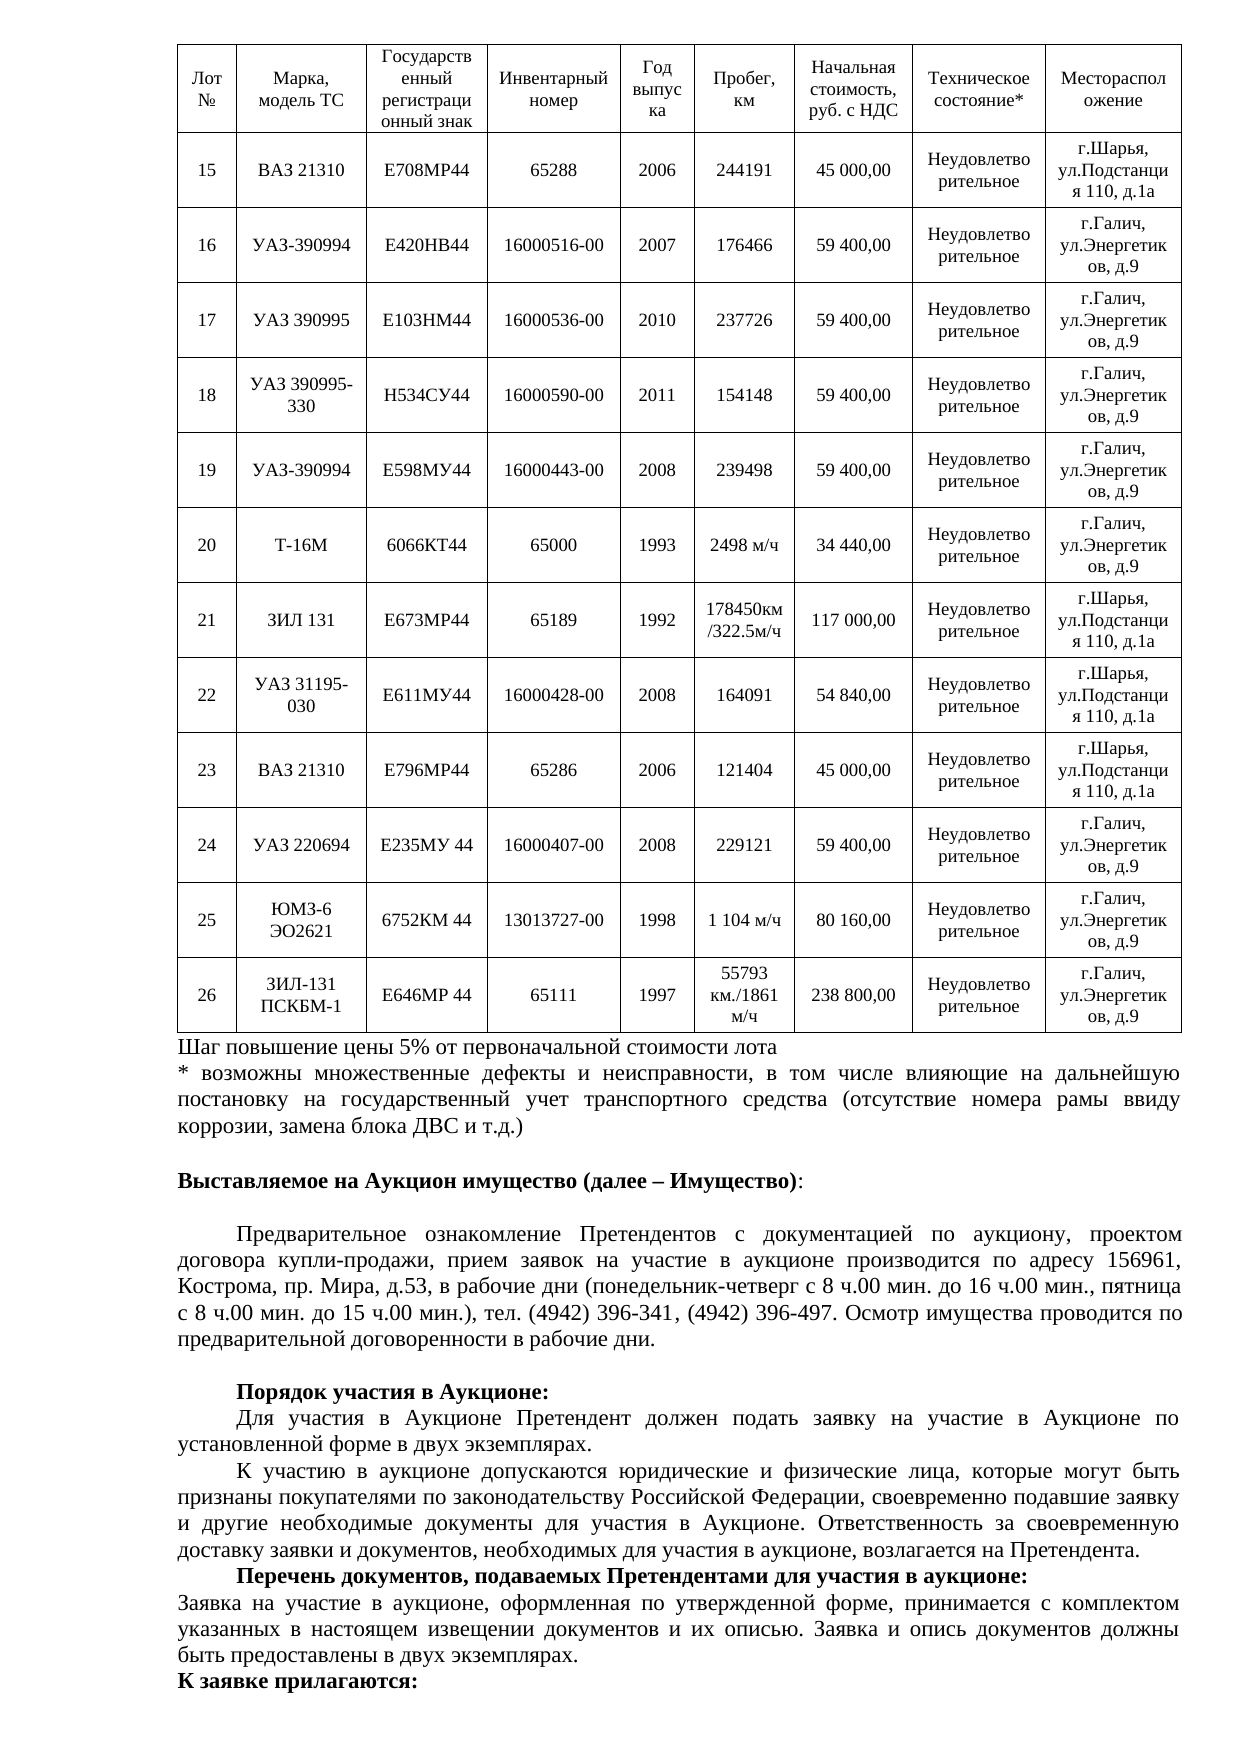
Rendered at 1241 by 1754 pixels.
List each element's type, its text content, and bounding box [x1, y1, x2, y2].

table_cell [1046, 133, 1181, 207]
table_cell Неудовлетворительное [913, 883, 1045, 957]
table_cell 65288 [488, 133, 620, 207]
table_cell 2008 [621, 433, 694, 507]
table_cell 13013727-00 [488, 883, 620, 957]
table_cell 237726 [695, 283, 794, 357]
text К заявке прилагаются: [177, 1668, 1181, 1694]
table_cell Неудовлетворительное [913, 433, 1045, 507]
table_cell УАЗ-390994 [237, 433, 366, 507]
table_cell 25 [178, 883, 236, 957]
text К участию в аукционе допускаются юридические и физические лица, которые могут быть признаны покупателями по законодательству Российской Федерации, своевременно подавшие заявку и другие необходимые документы для участия в Аукционе. Ответственность за своевременную доставку заявки и документов, необходимых для участия в аукционе, возлагается на Претендента. [177, 1457, 1181, 1562]
table_cell 26 [178, 958, 236, 1032]
table_cell Инвентарный номер [488, 45, 620, 132]
table_cell 65000 [488, 508, 620, 582]
table_cell Лот№ [178, 45, 236, 132]
table_cell 65189 [488, 583, 620, 657]
table_cell Неудовлетворительное [913, 808, 1045, 882]
table_cell 239498 [695, 433, 794, 507]
table_cell 229121 [695, 808, 794, 882]
table_cell Е420НВ44 [367, 208, 487, 282]
table_cell 1 104 м/ч [695, 883, 794, 957]
table_cell г.Галич, ул.Энергетиков, д.9 [1046, 958, 1181, 1032]
table_cell УАЗ 220694 [237, 808, 366, 882]
table_cell 22 [178, 658, 236, 732]
table_cell 2008 [621, 808, 694, 882]
table_cell 80 160,00 [795, 883, 912, 957]
table_cell 1998 [621, 883, 694, 957]
table_cell Техническое состояние* [913, 45, 1045, 132]
table_cell 45 000,00 [795, 133, 912, 207]
table_cell 117 000,00 [795, 583, 912, 657]
table_cell 16 [178, 208, 236, 282]
table_cell Неудовлетворительное [913, 583, 1045, 657]
table_cell ЗИЛ-131 ПСКБМ-1 [237, 958, 366, 1032]
table_cell г.Галич, ул.Энергетиков, д.9 [1046, 808, 1181, 882]
text * возможны множественные дефекты и неисправности, в том числе влияющие на дальнейшую постановку на государственный учет транспортного средства (отсутствие номера рамы ввиду коррозии, замена блока ДВС и т.д.) [177, 1059, 1181, 1138]
table_cell 59 400,00 [795, 283, 912, 357]
table_cell Неудовлетворительное [913, 358, 1045, 432]
table_cell Е646МР 44 [367, 958, 487, 1032]
text Выставляемое на Аукцион имущество (далее – Имущество): [177, 1167, 1181, 1193]
table_cell 17 [178, 283, 236, 357]
table_cell 154148 [695, 358, 794, 432]
table_cell 55793 км./1861 м/ч [695, 958, 794, 1032]
table_cell 2007 [621, 208, 694, 282]
table_cell г.Галич, ул.Энергетиков, д.9 [1046, 433, 1181, 507]
table_cell 15 [178, 133, 236, 207]
text Порядок участия в Аукционе: [177, 1378, 1181, 1404]
table_cell 16000590-00 [488, 358, 620, 432]
table_cell 18 [178, 358, 236, 432]
table_cell Пробег, км [695, 45, 794, 132]
table_cell ВАЗ 21310 [237, 133, 366, 207]
text Заявка на участие в аукционе, оформленная по утвержденной форме, принимается с комплектом указанных в настоящем извещении документов и их описью. Заявка и опись документов должны быть предоставлены в двух экземплярах. [177, 1588, 1181, 1668]
table_cell 34 440,00 [795, 508, 912, 582]
table_cell Год выпуска [621, 45, 694, 132]
table_cell 16000536-00 [488, 283, 620, 357]
table_cell 2010 [621, 283, 694, 357]
table_cell 6066КТ44 [367, 508, 487, 582]
table_cell г.Галич, ул.Энергетиков, д.9 [1046, 358, 1181, 432]
table_cell Е796МР44 [367, 733, 487, 807]
table_cell 65286 [488, 733, 620, 807]
table_cell 59 400,00 [795, 808, 912, 882]
text Для участия в Аукционе Претендент должен подать заявку на участие в Аукционе по установленной форме в двух экземплярах. [177, 1404, 1181, 1457]
table_cell 244191 [695, 133, 794, 207]
table_cell 2006 [621, 133, 694, 207]
table_cell ЮМЗ-6 ЭО2621 [237, 883, 366, 957]
table_cell Е673МР44 [367, 583, 487, 657]
table_cell 2008 [621, 658, 694, 732]
table_cell Е103НМ44 [367, 283, 487, 357]
table_cell Е235МУ 44 [367, 808, 487, 882]
table_cell 2498 м/ч [695, 508, 794, 582]
table_cell 6752КМ 44 [367, 883, 487, 957]
table_cell 1992 [621, 583, 694, 657]
table_cell 176466 [695, 208, 794, 282]
table_cell УАЗ 390995 [237, 283, 366, 357]
table_cell Неудовлетворительное [913, 508, 1045, 582]
table_cell Е708МР44 [367, 133, 487, 207]
table_cell Неудовлетворительное [913, 283, 1045, 357]
table_cell 23 [178, 733, 236, 807]
table_cell Неудовлетворительное [913, 658, 1045, 732]
table_cell 45 000,00 [795, 733, 912, 807]
text Шаг повышение цены 5% от первоначальной стоимости лота [177, 1033, 1181, 1059]
table_cell 16000407-00 [488, 808, 620, 882]
table_cell г.Шарья, ул.Подстанция 110, д.1а [1046, 733, 1181, 807]
table_cell 59 400,00 [795, 208, 912, 282]
table_cell 65111 [488, 958, 620, 1032]
table_cell Месторасположение [1046, 45, 1181, 132]
table_cell 59 400,00 [795, 358, 912, 432]
table_cell Начальная стоимость, руб. с НДС [795, 45, 912, 132]
table_cell 19 [178, 433, 236, 507]
table_cell 178450км/322.5м/ч [695, 583, 794, 657]
table_cell 21 [178, 583, 236, 657]
text Предварительное ознакомление Претендентов с документацией по аукциону, проектом договора купли-продажи, прием заявок на участие в аукционе производится по адресу 156961, Кострома, пр. Мира, д.53, в рабочие дни (понедельник-четверг с 8 ч.00 мин. до 16 ч.00 мин., пятница с 8 ч.00 мин. до 15 ч.00 мин.), тел. (4942) 396-341, (4942) 396-497. Осмотр имущества проводится по предварительной договоренности в рабочие дни. [177, 1219, 1183, 1351]
table_cell г.Галич, ул.Энергетиков, д.9 [1046, 883, 1181, 957]
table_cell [913, 133, 1045, 207]
table_cell 238 800,00 [795, 958, 912, 1032]
table_cell 20 [178, 508, 236, 582]
table_cell УАЗ 390995-330 [237, 358, 366, 432]
table_cell 2006 [621, 733, 694, 807]
table_cell 1993 [621, 508, 694, 582]
table_cell ВАЗ 21310 [237, 733, 366, 807]
table_cell Е611МУ44 [367, 658, 487, 732]
table_cell 2011 [621, 358, 694, 432]
table_cell УАЗ-390994 [237, 208, 366, 282]
text Перечень документов, подаваемых Претендентами для участия в аукционе: [177, 1562, 1181, 1588]
table_cell Марка, модель ТС [237, 45, 366, 132]
table_cell 1997 [621, 958, 694, 1032]
table_cell г.Шарья, ул.Подстанция 110, д.1а [1046, 583, 1181, 657]
table_cell Е598МУ44 [367, 433, 487, 507]
table_cell Н534СУ44 [367, 358, 487, 432]
table_cell УАЗ 31195-030 [237, 658, 366, 732]
table_cell 121404 [695, 733, 794, 807]
table_cell 16000428-00 [488, 658, 620, 732]
table_cell Неудовлетворительное [913, 733, 1045, 807]
table_cell Неудовлетворительное [913, 958, 1045, 1032]
table_cell 24 [178, 808, 236, 882]
table_cell ЗИЛ 131 [237, 583, 366, 657]
table_cell г.Галич, ул.Энергетиков, д.9 [1046, 208, 1181, 282]
table_cell г.Галич, ул.Энергетиков, д.9 [1046, 283, 1181, 357]
table_cell 16000516-00 [488, 208, 620, 282]
table_cell 59 400,00 [795, 433, 912, 507]
table_cell 16000443-00 [488, 433, 620, 507]
table_cell Т-16М [237, 508, 366, 582]
table_cell Государственный регистрационный знак [367, 45, 487, 132]
table_cell Неудовлетворительное [913, 208, 1045, 282]
table_cell 164091 [695, 658, 794, 732]
table_cell г.Галич, ул.Энергетиков, д.9 [1046, 508, 1181, 582]
table_cell 54 840,00 [795, 658, 912, 732]
table_cell г.Шарья, ул.Подстанция 110, д.1а [1046, 658, 1181, 732]
